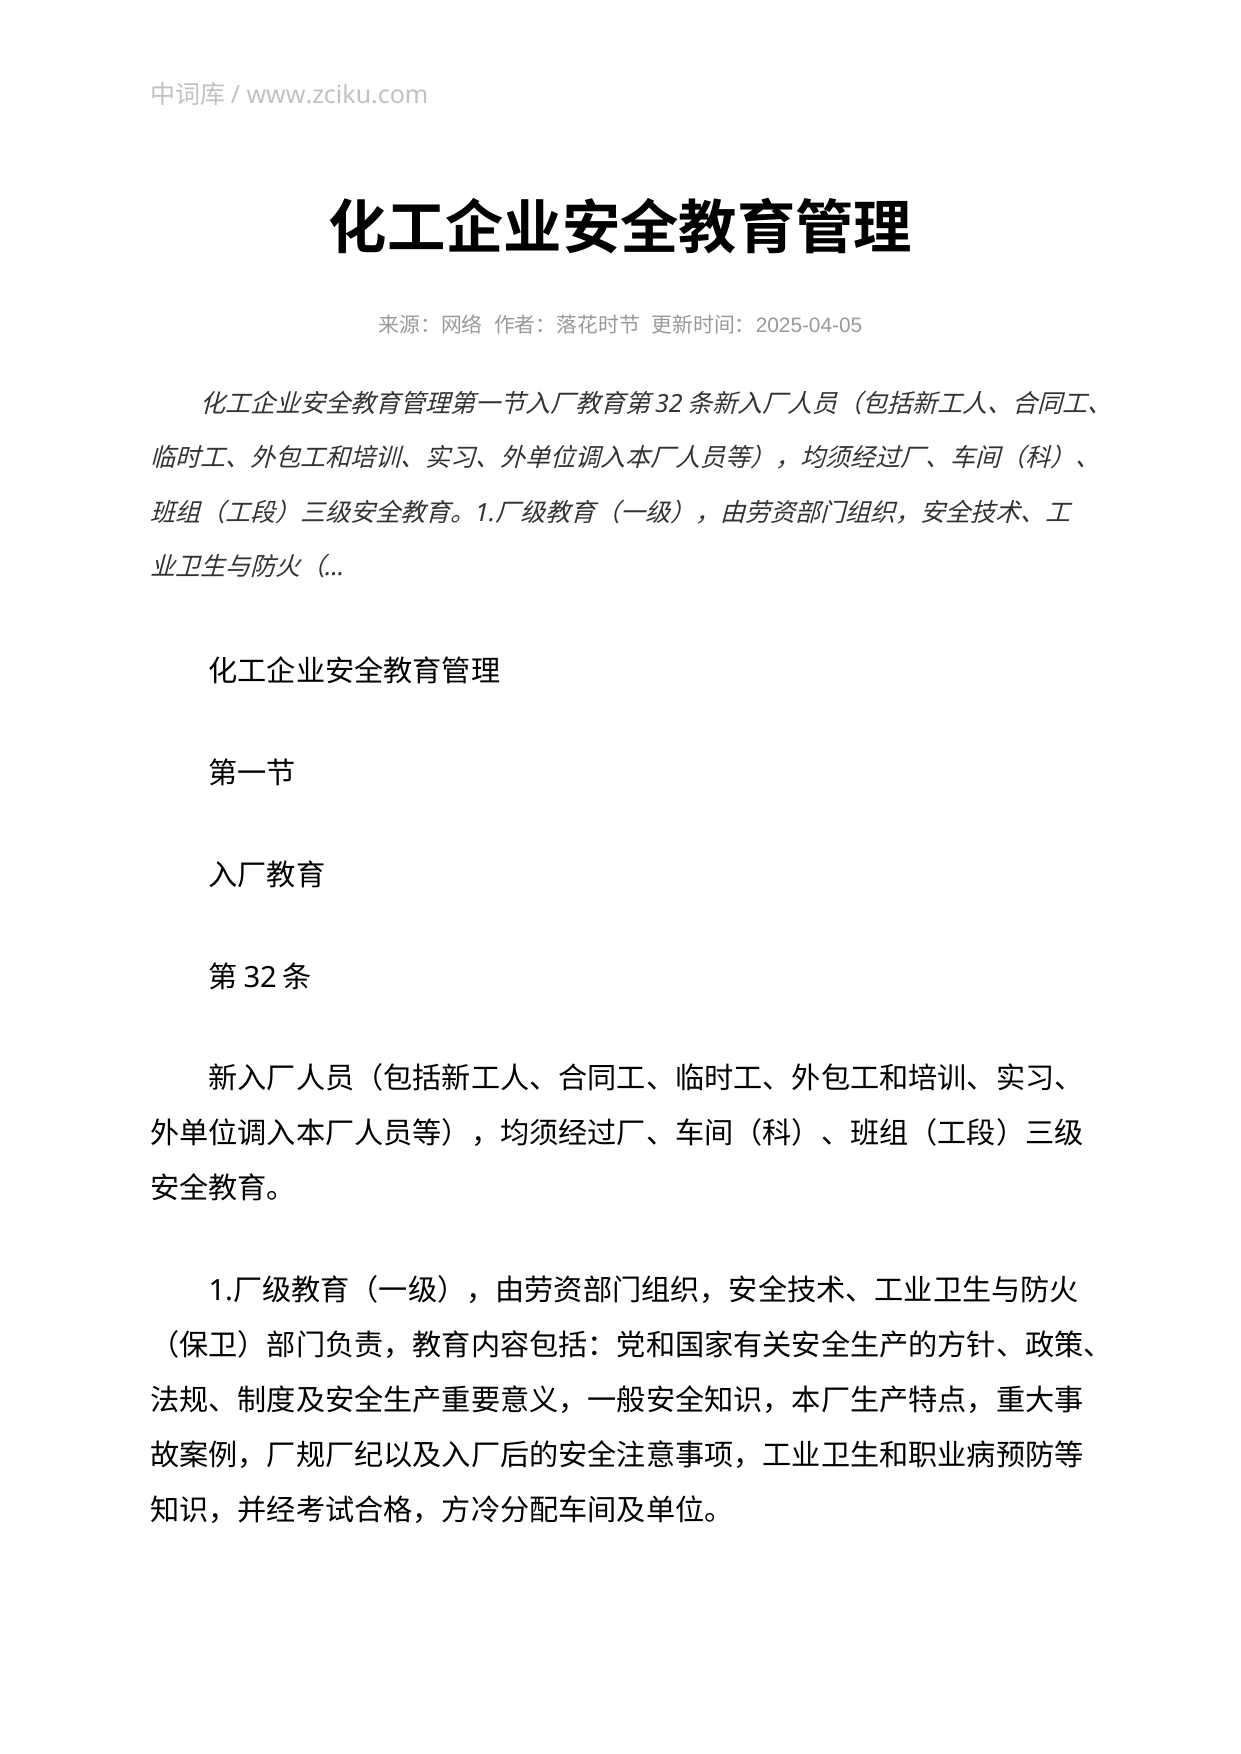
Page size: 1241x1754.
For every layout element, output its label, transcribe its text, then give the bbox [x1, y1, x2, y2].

text 1.厂级教育（一级），由劳资部门组织，安全技术、工业卫生与防火（保卫）部门负责，教育内容包括：党和国家有关安全生产的方针、政策、法规、制度及安全生产重要意义，一般安全知识，本厂生产特点，重大事故案例，厂规厂纪以及入厂后的安全注意事项，工业卫生和职业病预防等知识，并经考试合格，方冷分配车间及单位。 [150, 1267, 1090, 1529]
text 第32条 [150, 953, 1090, 996]
text 化工企业安全教育管理 [150, 648, 1090, 690]
text 来源：网络 作者：落花时节 更新时间：2025-04-05 [150, 313, 1090, 337]
text 新入厂人员（包括新工人、合同工、临时工、外包工和培训、实习、外单位调入本厂人员等），均须经过厂、车间（科）、班组（工段）三级安全教育。 [150, 1055, 1090, 1207]
text 化工企业安全教育管理第一节入厂教育第32条新入厂人员（包括新工人、合同工、临时工、外包工和培训、实习、外单位调入本厂人员等），均须经过厂、车间（科）、班组（工段）三级安全教育。1.厂级教育（一级），由劳资部门组织，安全技术、工业卫生与防火（... [150, 383, 1090, 583]
subtitle 化工企业安全教育管理 [150, 181, 1090, 266]
text 第一节 [150, 749, 1090, 792]
text 入厂教育 [150, 851, 1090, 894]
